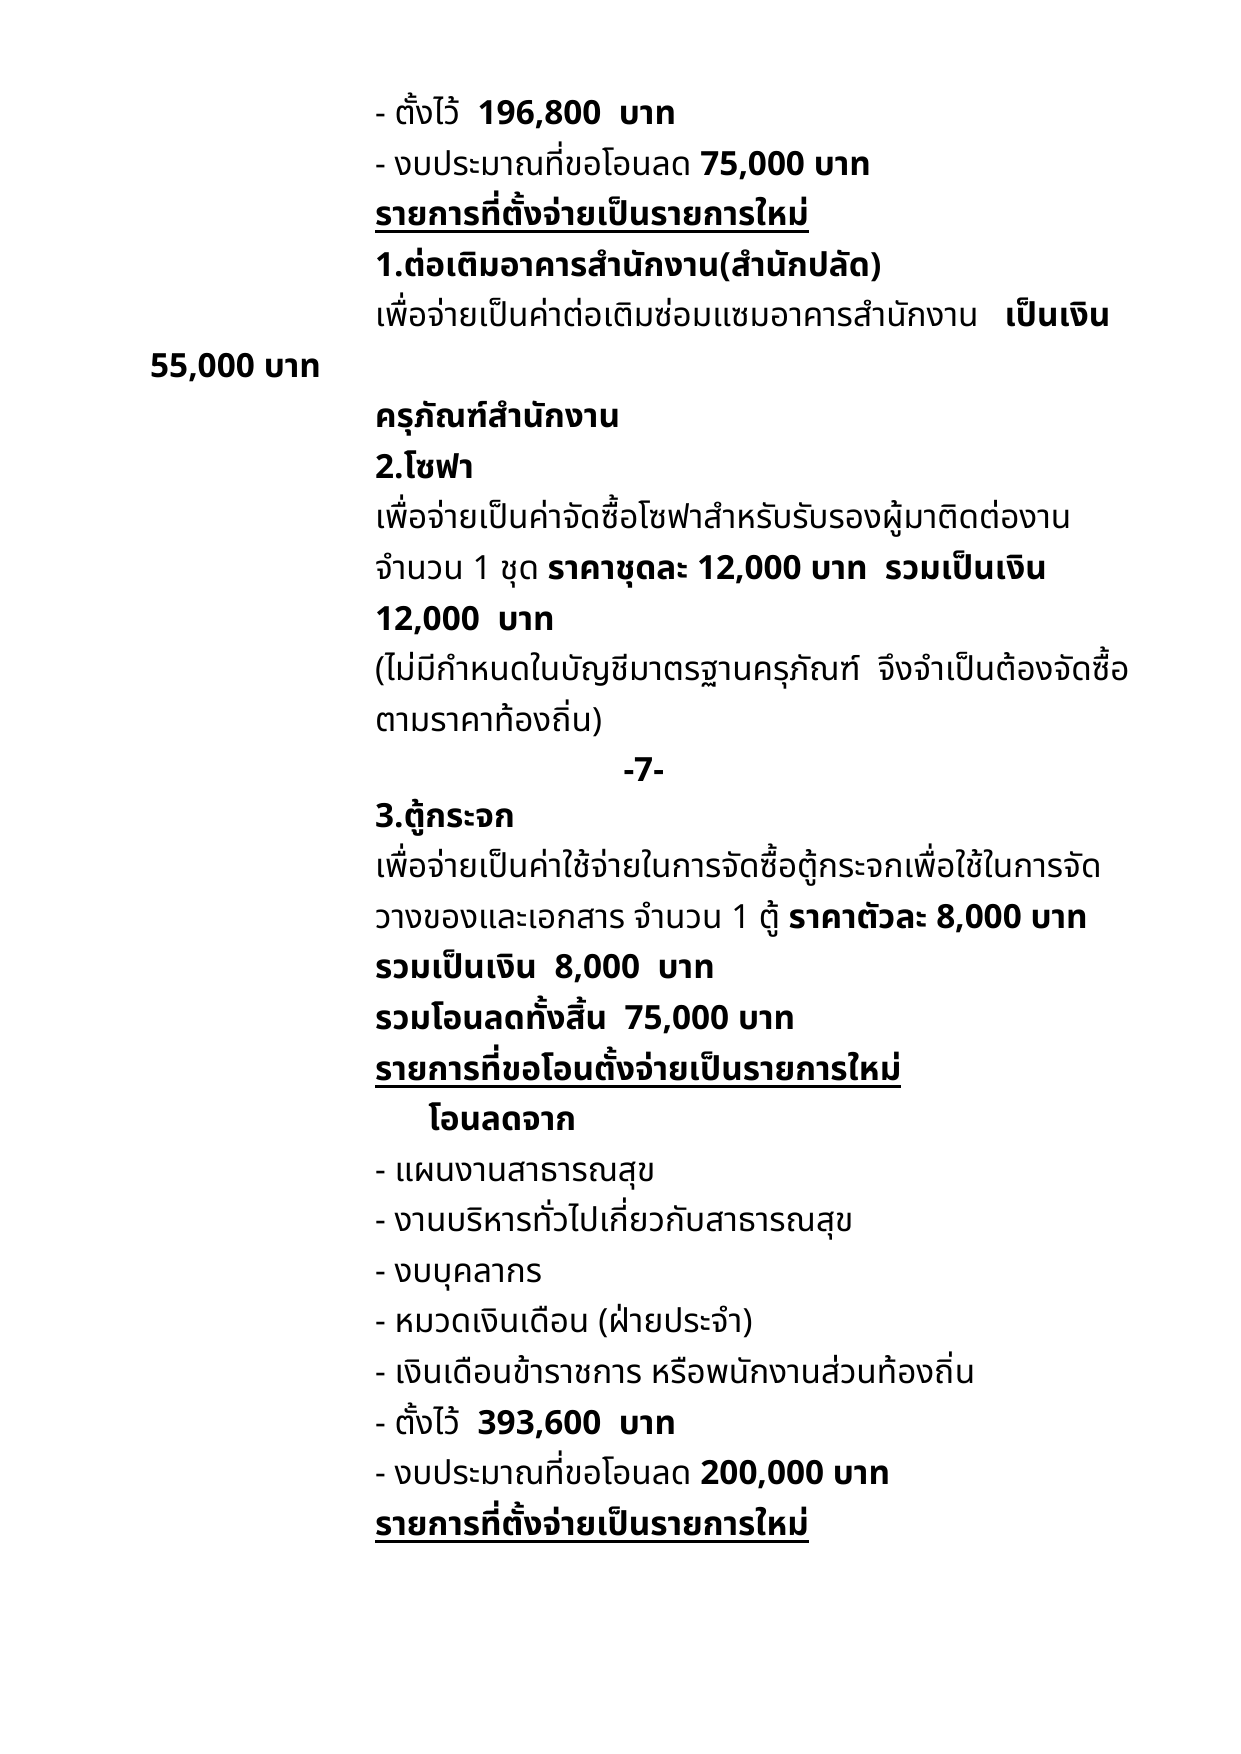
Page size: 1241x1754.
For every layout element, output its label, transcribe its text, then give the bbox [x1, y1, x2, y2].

list - ตั้งไว้ 393,600 บาท [375, 1398, 1137, 1449]
text เพื่อจ่ายเป็นค่าจัดซื้อโซฟาสำหรับรับรองผู้มาติดต่องาน จำนวน 1 ชุด ราคาชุดละ 12,000 บาท รวมเป็นเงิน 12,000 บาท [375, 493, 1137, 645]
text 1.ต่อเติมอาคารสำนักงาน(สำนักปลัด) เพื่อจ่ายเป็นค่าต่อเติมซ่อมแซมอาคารสำนักงาน เป็นเงิน 55,000 บาท [150, 240, 1137, 392]
list - งานบริหารทั่วไปเกี่ยวกับสาธารณสุข [300, 1196, 1137, 1247]
text -7- [150, 746, 1137, 792]
text ครุภัณฑ์สำนักงาน [150, 392, 1137, 443]
text รายการที่ขอโอนตั้งจ่ายเป็นรายการใหม่ [29, 1044, 1137, 1095]
text 2.โซฟา [150, 443, 1137, 493]
list รายการที่ตั้งจ่ายเป็นรายการใหม่ [300, 1500, 1137, 1550]
text โอนลดจาก [29, 1095, 1137, 1145]
text เพื่อจ่ายเป็นค่าใช้จ่ายในการจัดซื้อตู้กระจกเพื่อใช้ในการจัดวางของและเอกสาร จำนวน 1 ตู้ ราคาตัวละ 8,000 บาท รวมเป็นเงิน 8,000 บาท [375, 842, 1137, 994]
list - แผนงานสาธารณสุข [300, 1145, 1137, 1196]
list - หมวดเงินเดือน (ฝ่ายประจำ) [300, 1297, 1137, 1348]
text 3.ตู้กระจก [300, 792, 1137, 842]
list - งบประมาณที่ขอโอนลด 200,000 บาท [300, 1449, 1137, 1500]
text รวมโอนลดทั้งสิ้น 75,000 บาท [375, 994, 1137, 1044]
text (ไม่มีกำหนดในบัญชีมาตรฐานครุภัณฑ์ จึงจำเป็นต้องจัดซื้อตามราคาท้องถิ่น) [375, 645, 1137, 746]
list - ตั้งไว้ 196,800 บาท [375, 89, 1137, 139]
list - งบประมาณที่ขอโอนลด 75,000 บาท [300, 139, 1137, 190]
list รายการที่ตั้งจ่ายเป็นรายการใหม่ [300, 190, 1137, 240]
list - งบบุคลากร [300, 1247, 1137, 1297]
list - เงินเดือนข้าราชการ หรือพนักงานส่วนท้องถิ่น [300, 1348, 1137, 1398]
